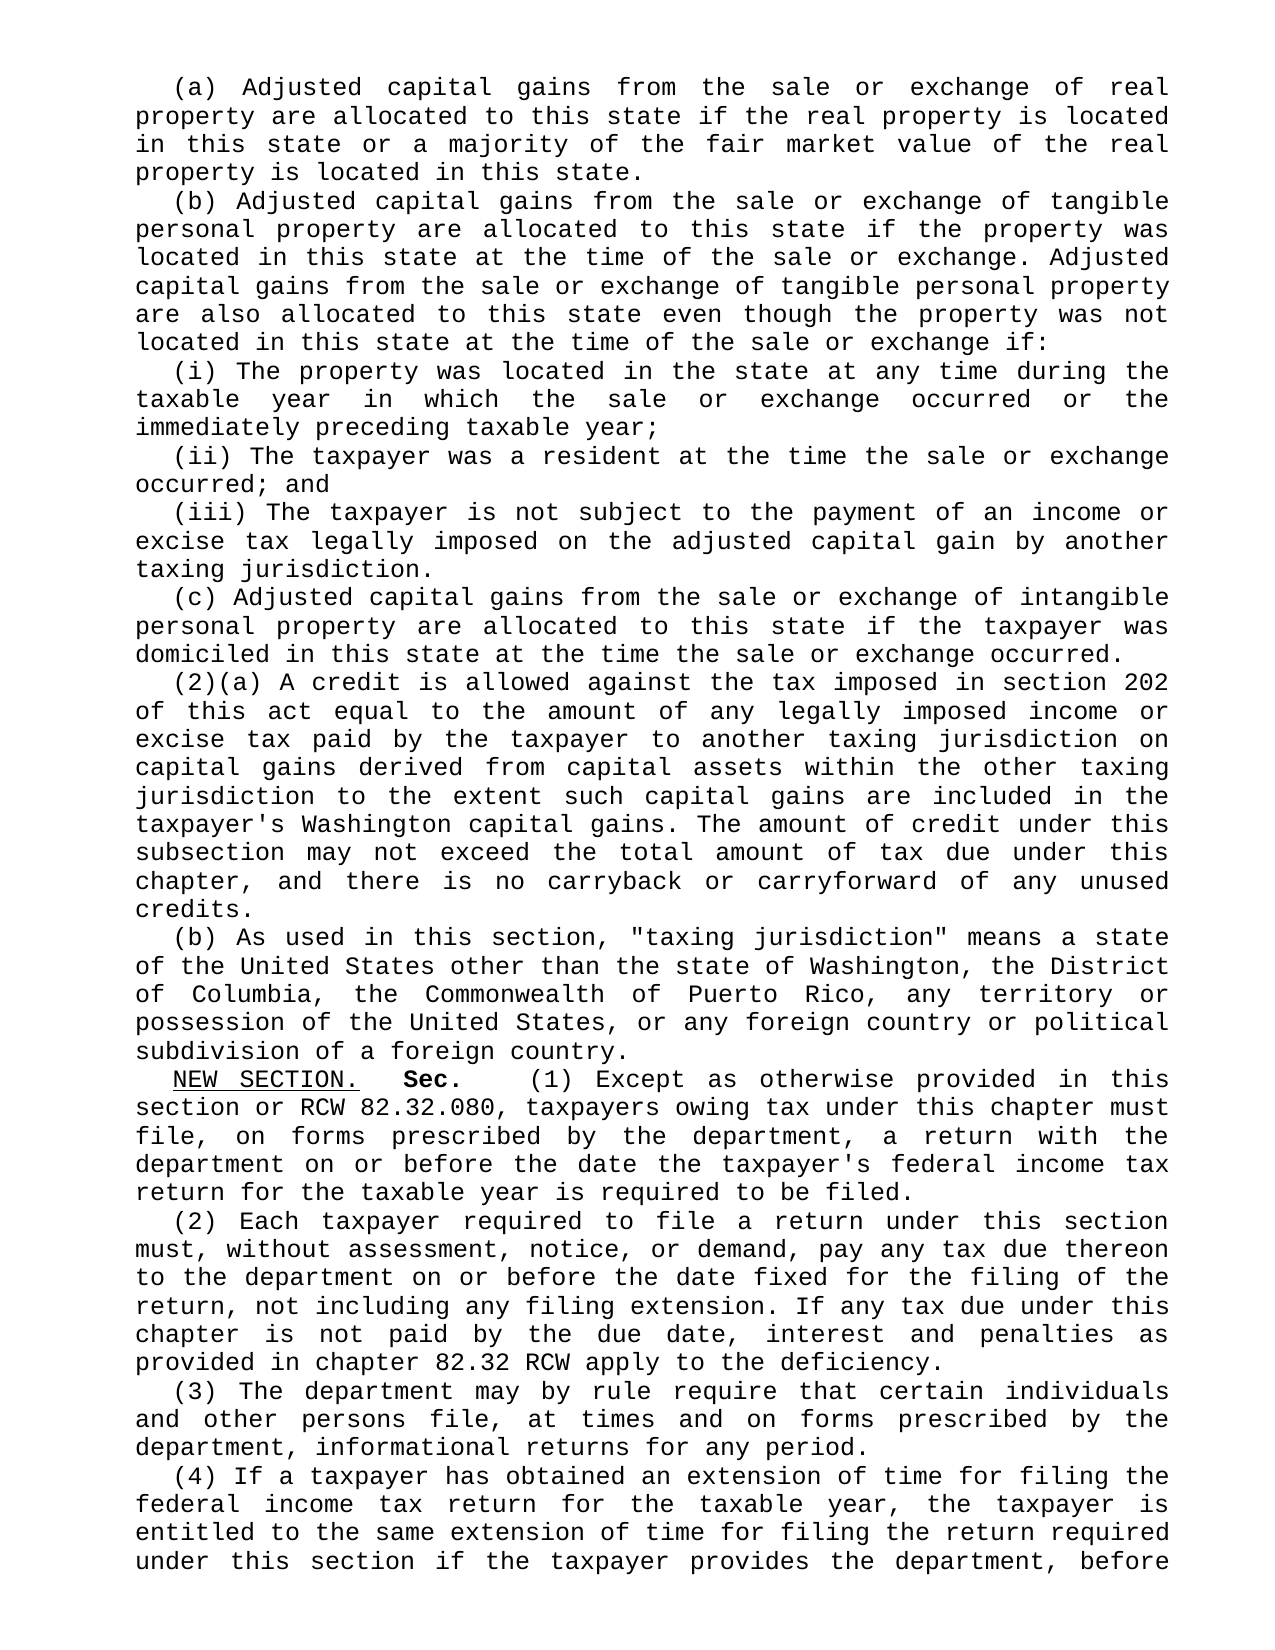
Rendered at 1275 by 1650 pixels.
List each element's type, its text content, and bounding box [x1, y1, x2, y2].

text (2)(a) A credit is allowed against the tax imposed in section 202 of this act equal to the amount of any legally imposed income or excise tax paid by the taxpayer to another taxing jurisdiction on capital gains derived from capital assets within the other taxing jurisdiction to the extent such capital gains are included in the taxpayer's Washington capital gains. The amount of credit under this subsection may not exceed the total amount of tax due under this chapter, and there is no carryback or carryforward of any unused credits. [135, 670, 1170, 925]
text (ii) The taxpayer was a resident at the time the sale or exchange occurred; and [135, 443, 1170, 500]
text (c) Adjusted capital gains from the sale or exchange of intangible personal property are allocated to this state if the taxpayer was domiciled in this state at the time the sale or exchange occurred. [135, 585, 1170, 670]
text (3) The department may by rule require that certain individuals and other persons file, at times and on forms prescribed by the department, informational returns for any period. [135, 1378, 1170, 1463]
text (i) The property was located in the state at any time during the taxable year in which the sale or exchange occurred or the immediately preceding taxable year; [135, 358, 1170, 443]
text NEW SECTION. Sec. (1) Except as otherwise provided in this section or RCW 82.32.080, taxpayers owing tax under this chapter must file, on forms prescribed by the department, a return with the department on or before the date the taxpayer's federal income tax return for the taxable year is required to be filed. [135, 1067, 1170, 1208]
text (2) Each taxpayer required to file a return under this section must, without assessment, notice, or demand, pay any tax due thereon to the department on or before the date fixed for the filing of the return, not including any filing extension. If any tax due under this chapter is not paid by the due date, interest and penalties as provided in chapter 82.32 RCW apply to the deficiency. [135, 1208, 1170, 1378]
text (b) Adjusted capital gains from the sale or exchange of tangible personal property are allocated to this state if the property was located in this state at the time of the sale or exchange. Adjusted capital gains from the sale or exchange of tangible personal property are also allocated to this state even though the property was not located in this state at the time of the sale or exchange if: [135, 188, 1170, 358]
text (b) As used in this section, "taxing jurisdiction" means a state of the United States other than the state of Washington, the District of Columbia, the Commonwealth of Puerto Rico, any territory or possession of the United States, or any foreign country or political subdivision of a foreign country. [135, 925, 1170, 1067]
text (a) Adjusted capital gains from the sale or exchange of real property are allocated to this state if the real property is located in this state or a majority of the fair market value of the real property is located in this state. [135, 75, 1170, 188]
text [135, 1463, 1170, 1577]
text (iii) The taxpayer is not subject to the payment of an income or excise tax legally imposed on the adjusted capital gain by another taxing jurisdiction. [135, 500, 1170, 585]
